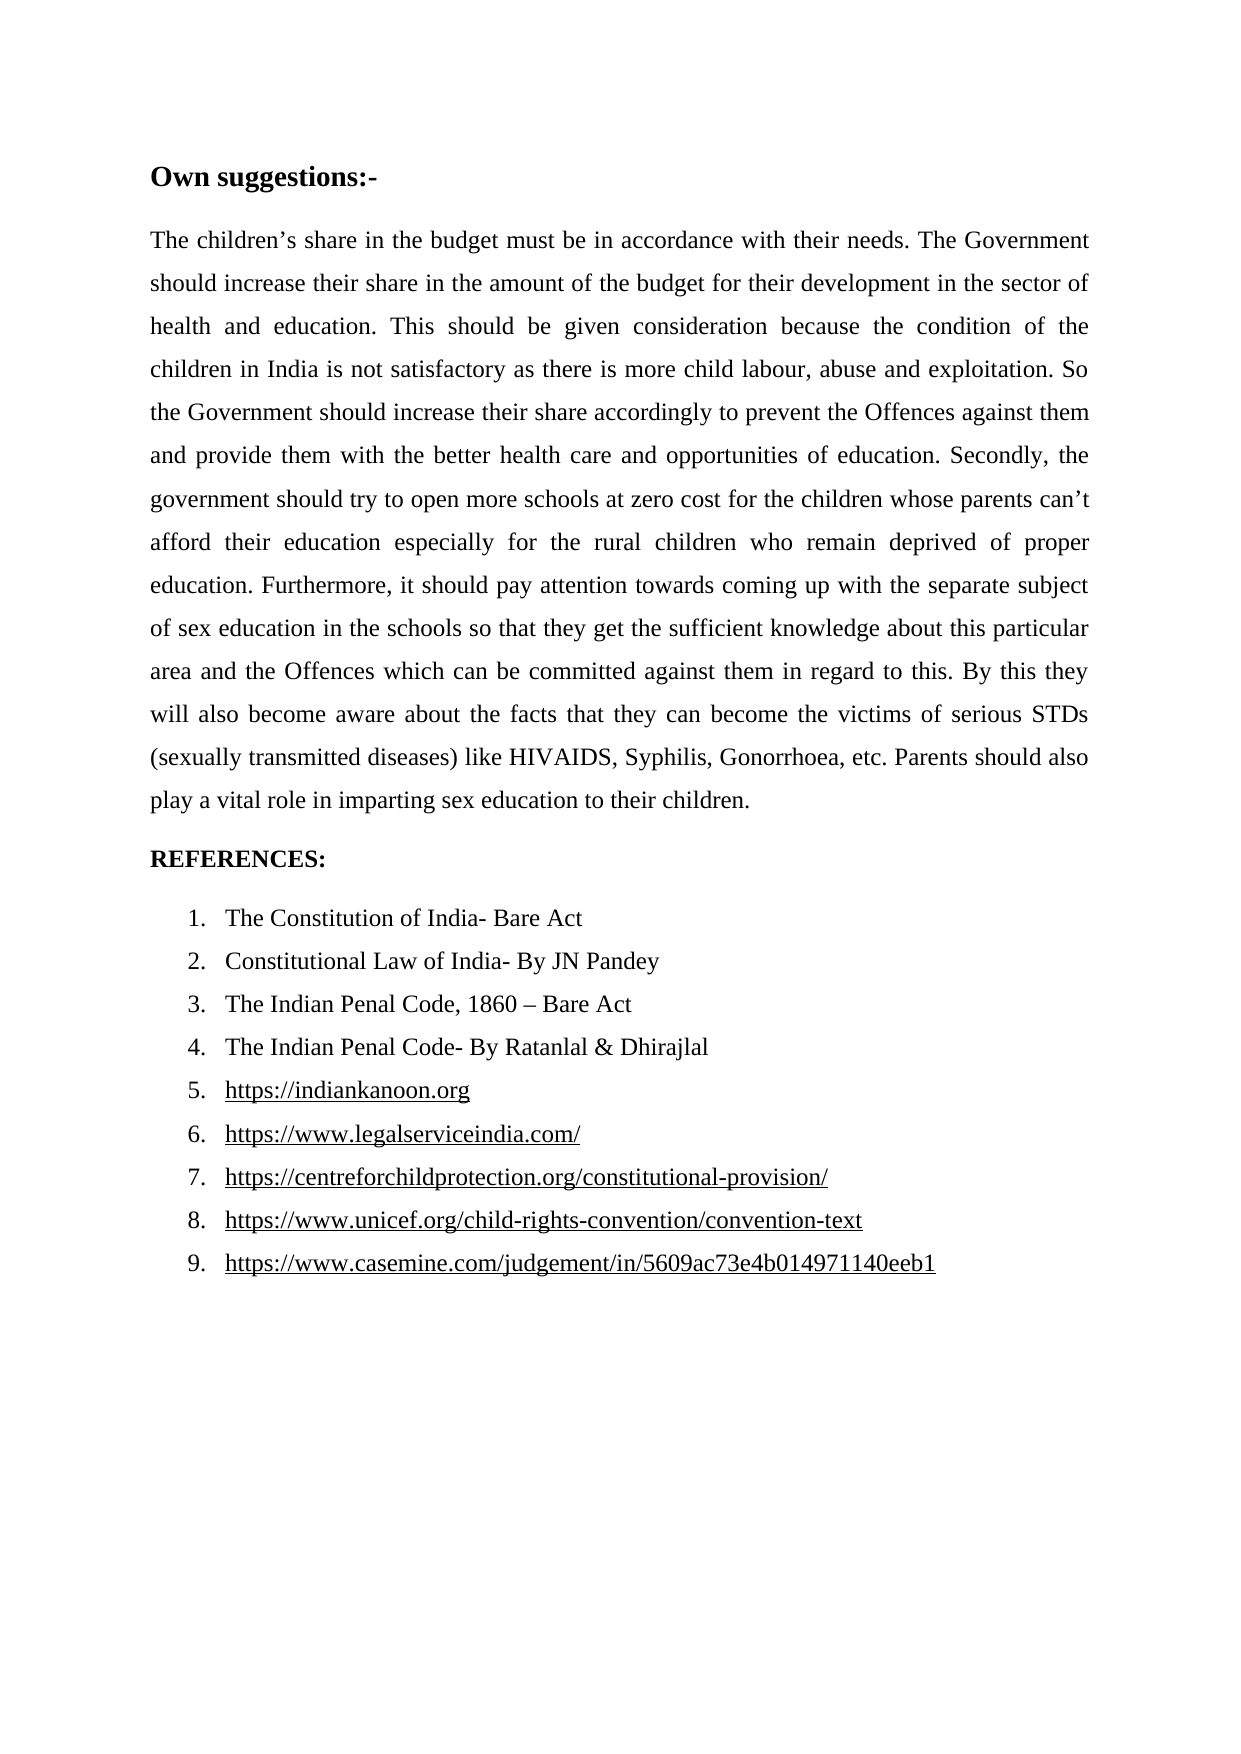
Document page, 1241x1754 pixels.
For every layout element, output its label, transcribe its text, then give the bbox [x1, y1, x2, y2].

list The Indian Penal Code- By Ratanlal & Dhirajlal [187, 1032, 1090, 1061]
list https://www.unicef.org/child-rights-convention/convention-text [187, 1205, 1090, 1234]
text REFERENCES: [150, 844, 1090, 873]
text Own suggestions:- [150, 159, 1090, 193]
list The Indian Penal Code, 1860 – Bare Act [187, 989, 1090, 1018]
list Constitutional Law of India- By JN Pandey [187, 946, 1090, 975]
list The Constitution of India- Bare Act [187, 903, 1090, 932]
list https://www.casemine.com/judgement/in/5609ac73e4b014971140eeb1 [187, 1248, 1090, 1277]
list https://centreforchildprotection.org/constitutional-provision/ [187, 1162, 1090, 1191]
text The children’s share in the budget must be in accordance with their needs. The Government should increase their share in the amount of the budget for their development in the sector of health and education. This should be given consideration because the condition of the children in India is not satisfactory as there is more child labour, abuse and exploitation. So the Government should increase their share accordingly to prevent the Offences against them and provide them with the better health care and opportunities of education. Secondly, the government should try to open more schools at zero cost for the children whose parents can’t afford their education especially for the rural children who remain deprived of proper education. Furthermore, it should pay attention towards coming up with the separate subject of sex education in the schools so that they get the sufficient knowledge about this particular area and the Offences which can be committed against them in regard to this. By this they will also become aware about the facts that they can become the victims of serious STDs (sexually transmitted diseases) like HIVAIDS, Syphilis, Gonorrhoea, etc. Parents should also play a vital role in imparting sex education to their children. [150, 225, 1090, 814]
list https://indiankanoon.org [187, 1076, 1090, 1104]
list https://www.legalserviceindia.com/ [187, 1119, 1090, 1147]
